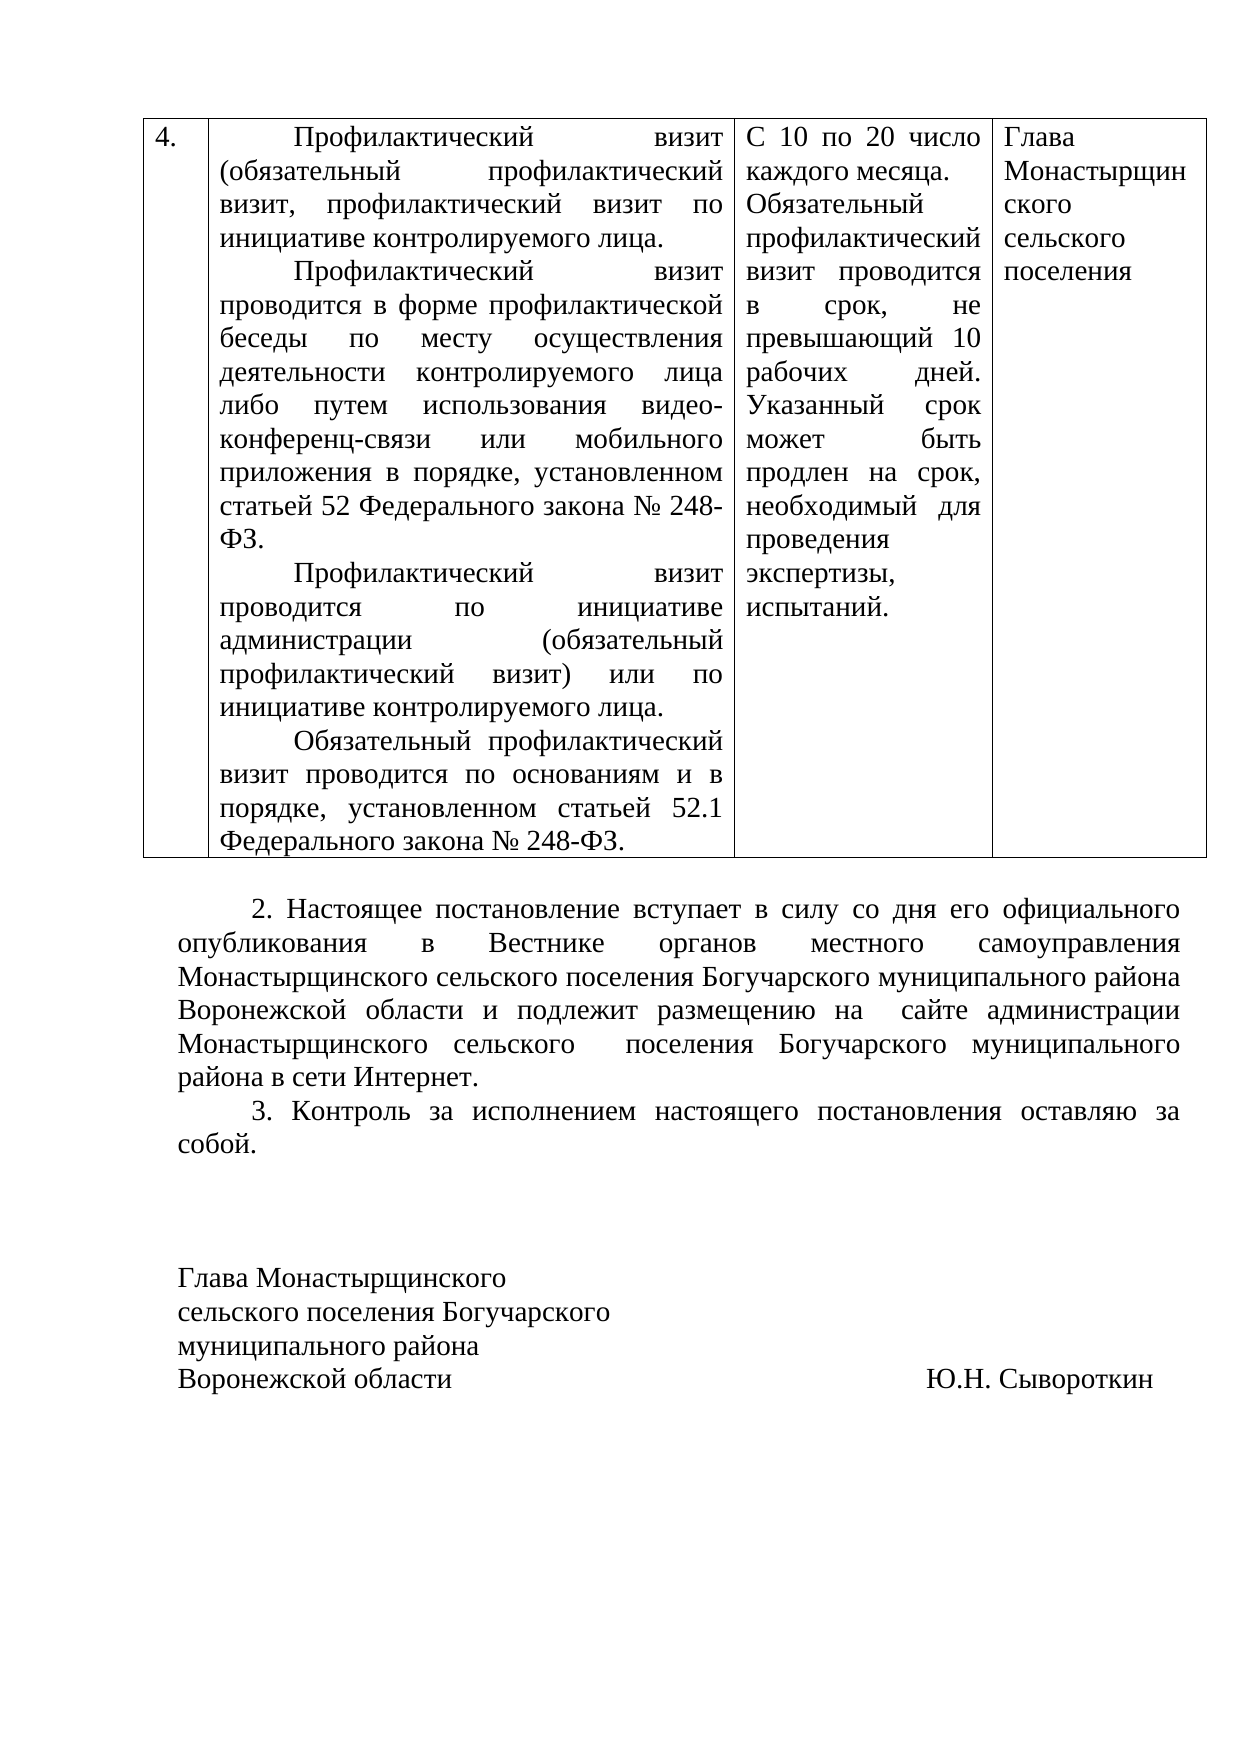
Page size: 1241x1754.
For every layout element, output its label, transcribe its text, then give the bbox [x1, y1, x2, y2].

text сельского поселения Богучарского [177, 1294, 1181, 1328]
text 2. Настоящее постановление вступает в силу со дня его официального опубликования в Вестнике органов местного самоуправления Монастырщинского сельского поселения Богучарского муниципального района Воронежской области и подлежит размещению на сайте администрации Монастырщинского сельского поселения Богучарского муниципального района в сети Интернет. [177, 892, 1181, 1093]
text Воронежской области Ю.Н. Сывороткин [177, 1361, 1181, 1395]
text 3. Контроль за исполнением настоящего постановления оставляю за собой. [177, 1093, 1181, 1160]
text муниципального района [177, 1328, 1181, 1361]
table_cell С 10 по 20 число каждого месяца. Обязательный профилактический визит проводится в срок, не превышающий 10 рабочих дней. Указанный срок может быть продлен на срок, необходимый для проведения экспертизы, испытаний. [735, 119, 992, 857]
text Глава Монастырщинского [177, 1261, 1181, 1294]
table_cell Профилактический визит (обязательный профилактический визит, профилактический визит по инициативе контролируемого лица. Профилактический визит проводится в форме профилактической беседы по месту осуществления деятельности контролируемого лица либо путем использования видео-конференц-связи или мобильного приложения в порядке, установленном статьей 52 Федерального закона № 248-ФЗ. Профилактический визит проводится по инициативе администрации (обязательный профилактический визит) или по инициативе контролируемого лица. Обязательный профилактический визит проводится по основаниям и в порядке, установленном статьей 52.1 Федерального закона № 248-ФЗ. [209, 119, 734, 857]
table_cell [993, 119, 1206, 857]
table_cell 4. [144, 119, 208, 857]
